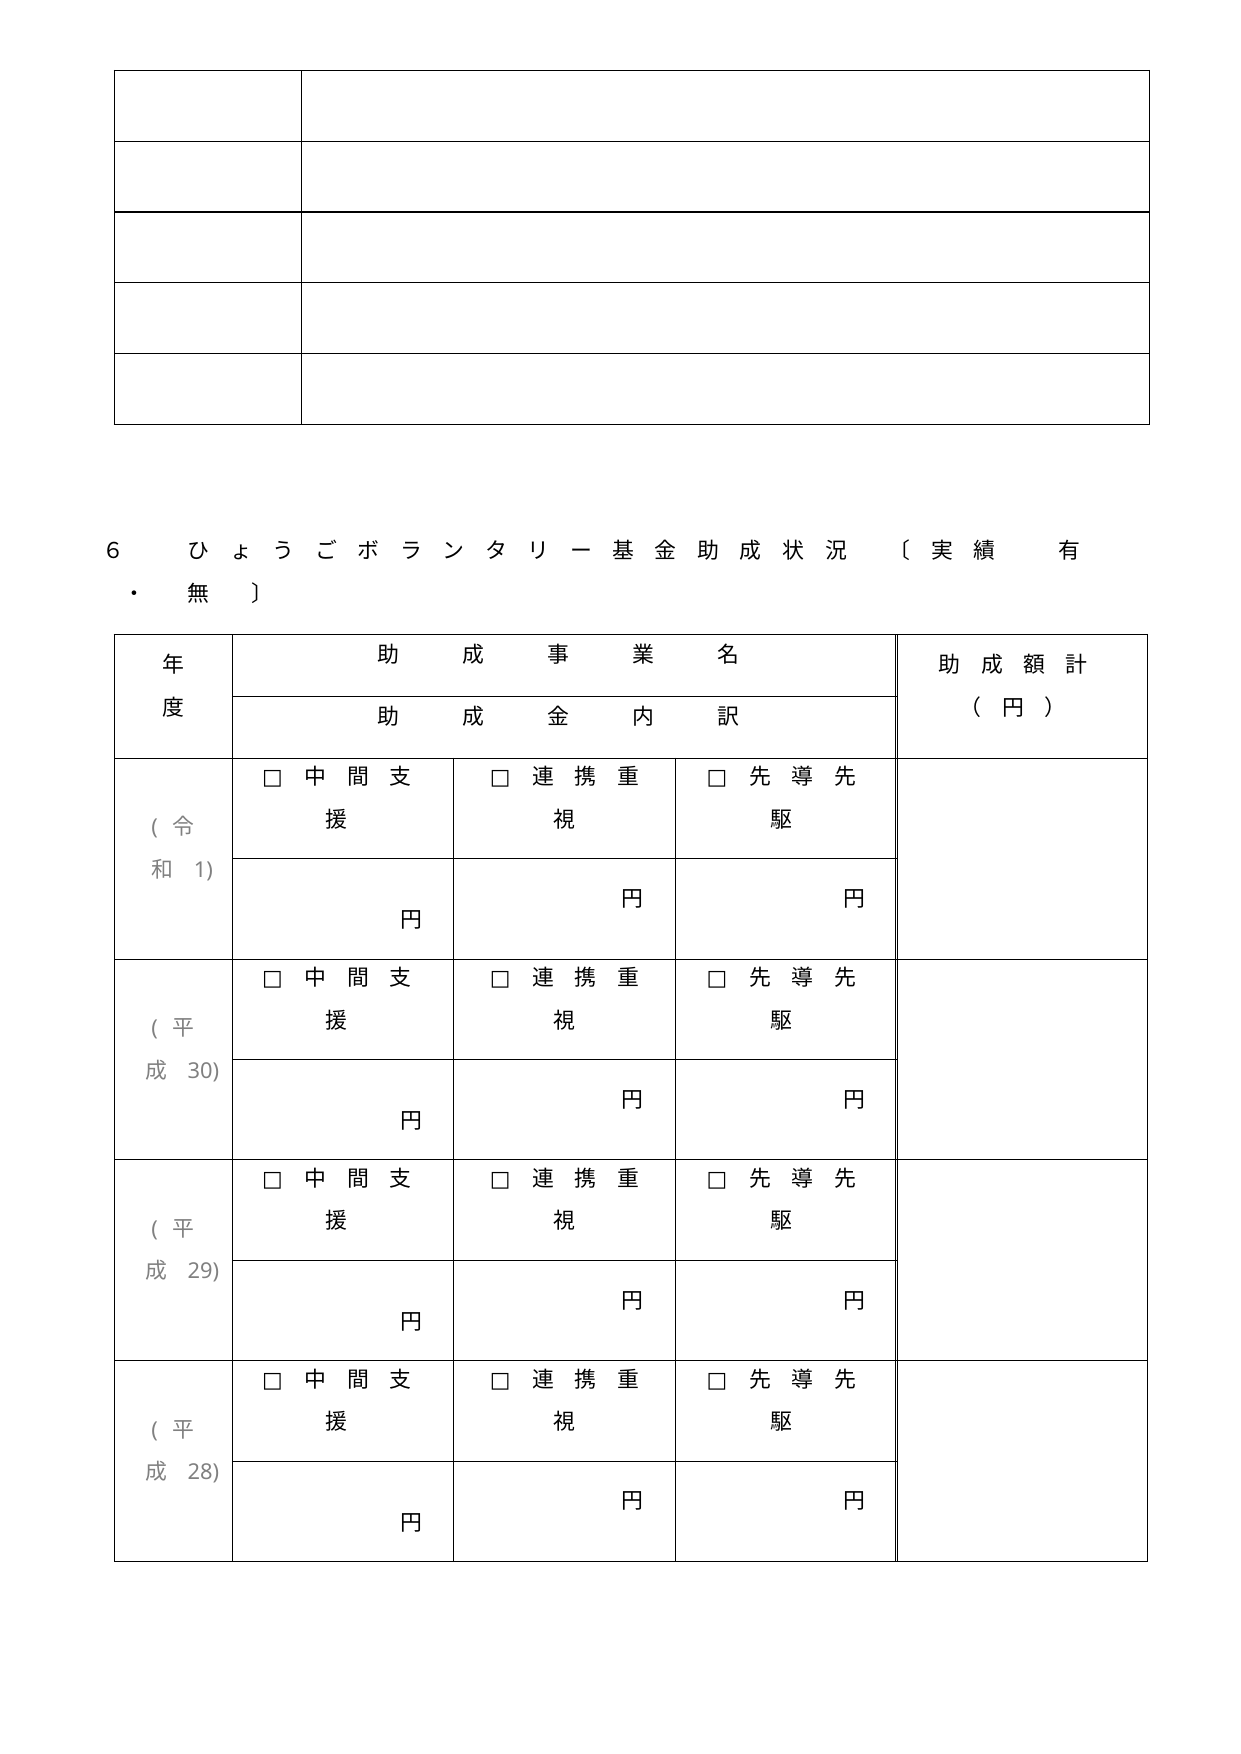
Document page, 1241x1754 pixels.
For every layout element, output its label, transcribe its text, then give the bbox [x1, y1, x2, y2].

table_cell 円 [233, 859, 453, 958]
table_cell (令和1) [115, 759, 232, 958]
table_header 年度 [115, 635, 232, 758]
table_cell 円 [454, 1261, 675, 1360]
table_cell [302, 354, 1149, 424]
table_cell 円 [454, 1462, 675, 1561]
table_cell □ 連携重視 [454, 1361, 675, 1461]
table_cell [898, 1160, 1147, 1360]
table_cell 円 [233, 1261, 453, 1360]
table_cell 円 [454, 1060, 675, 1159]
table_cell 円 [676, 859, 895, 958]
table_cell [302, 71, 1149, 141]
table_cell □ 先導先駆 [676, 1160, 895, 1260]
table_cell [115, 142, 301, 211]
table_cell □ 中間支援 [233, 1160, 453, 1260]
table_cell [115, 283, 301, 353]
table_header 助 成 事 業 名 [233, 635, 895, 696]
table_cell [115, 71, 301, 141]
table_cell [898, 759, 1147, 958]
table_cell [302, 142, 1149, 211]
table_cell 円 [233, 1462, 453, 1561]
table_cell □ 連携重視 [454, 1160, 675, 1260]
table_cell [898, 1361, 1147, 1561]
table_cell [302, 213, 1149, 282]
table_cell 円 [676, 1060, 895, 1159]
text ６ ひょうごボランタリー基金助成状況 〔実績 有 ・ 無 〕 [59, 533, 1144, 608]
table_cell □ 先導先駆 [676, 960, 895, 1059]
table_cell (平成28) [115, 1361, 232, 1561]
table_cell (平成30) [115, 960, 232, 1159]
table_cell □ 先導先駆 [676, 1361, 895, 1461]
table_cell 円 [676, 1462, 895, 1561]
table_cell □ 先導先駆 [676, 759, 895, 858]
table_cell 円 [233, 1060, 453, 1159]
table_cell [302, 283, 1149, 353]
table_cell □ 中間支援 [233, 759, 453, 858]
table_cell [115, 354, 301, 424]
table_cell 円 [676, 1261, 895, 1360]
table_cell □ 中間支援 [233, 1361, 453, 1461]
table_cell [115, 213, 301, 282]
table_cell 助 成 金 内 訳 [233, 697, 895, 758]
table_cell [898, 960, 1147, 1159]
table_cell □ 中間支援 [233, 960, 453, 1059]
table_header 助成額計（円） [898, 635, 1147, 758]
table_cell □ 連携重視 [454, 759, 675, 858]
table_cell 円 [454, 859, 675, 958]
table_cell □ 連携重視 [454, 960, 675, 1059]
table_cell (平成29) [115, 1160, 232, 1360]
